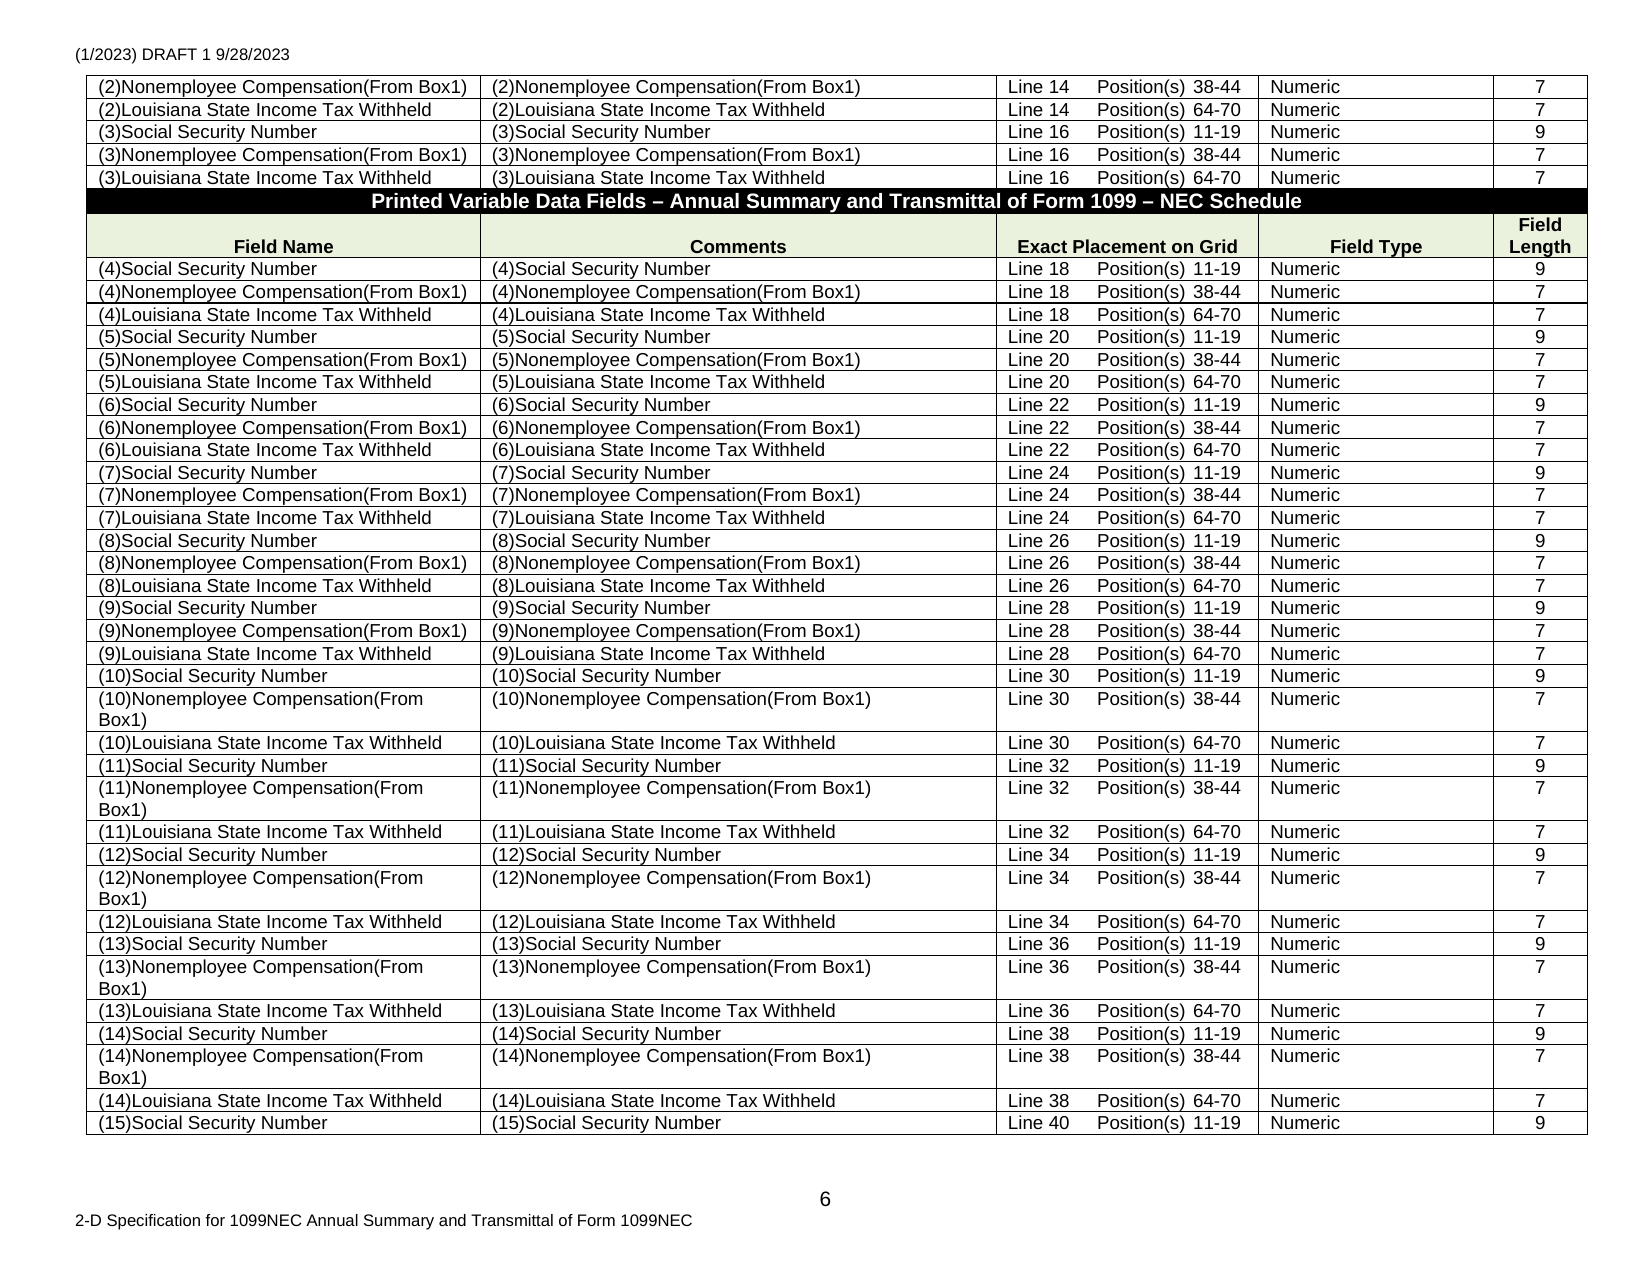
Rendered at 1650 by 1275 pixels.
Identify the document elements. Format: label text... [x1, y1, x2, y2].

table_cell Position(s) [1069, 1045, 1193, 1088]
table_cell (5)Louisiana State Income Tax Withheld [481, 371, 996, 393]
table_cell Position(s) [1069, 416, 1193, 438]
table_cell Position(s) [1069, 956, 1193, 999]
table_cell Numeric [1259, 76, 1493, 98]
table_cell (12)Louisiana State Income Tax Withheld [481, 911, 996, 932]
table_cell 7 [1494, 732, 1587, 753]
table_cell Numeric [1259, 1023, 1493, 1044]
table_cell Position(s) [1069, 258, 1193, 280]
table_cell 7 [1494, 439, 1587, 461]
table_cell Position(s) [1069, 620, 1193, 641]
table_cell 9 [1494, 462, 1587, 483]
table_cell Line [997, 821, 1043, 843]
table_cell Numeric [1259, 688, 1493, 731]
table_cell (6)Nonemployee Compensation(From Box1) [87, 416, 480, 438]
table_cell Numeric [1259, 394, 1493, 415]
table_cell Line [997, 326, 1043, 348]
table_cell 11-19 [1193, 1112, 1258, 1133]
table_cell Numeric [1259, 462, 1493, 483]
table_cell 11-19 [1193, 462, 1258, 483]
table_cell Line [997, 732, 1043, 753]
table_cell Numeric [1259, 732, 1493, 753]
table_cell Comments [481, 214, 996, 257]
table_cell Position(s) [1069, 144, 1193, 165]
table_cell 7 [1494, 416, 1587, 438]
table_cell 38 [1043, 1089, 1069, 1111]
table_cell Line [997, 1089, 1043, 1111]
table_cell Position(s) [1069, 326, 1193, 348]
table_cell Numeric [1259, 777, 1493, 820]
table_cell Line [997, 1045, 1043, 1088]
table_cell (8)Social Security Number [481, 530, 996, 551]
table_cell Line [997, 281, 1043, 302]
table_cell 14 [1043, 76, 1069, 98]
table_cell 9 [1494, 258, 1587, 280]
table_cell 40 [1043, 1112, 1069, 1133]
table_cell 64-70 [1193, 166, 1258, 188]
table_cell Position(s) [1069, 665, 1193, 687]
table_cell 22 [1043, 439, 1069, 461]
table_cell Numeric [1259, 121, 1493, 143]
table_cell Numeric [1259, 1112, 1493, 1133]
table_cell 9 [1494, 394, 1587, 415]
table_cell (4)Louisiana State Income Tax Withheld [87, 304, 480, 325]
table_cell 16 [1043, 121, 1069, 143]
table_cell Line [997, 844, 1043, 865]
table_cell (12)Social Security Number [87, 844, 480, 865]
table_cell Numeric [1259, 597, 1493, 619]
table_cell 9 [1494, 755, 1587, 776]
table_cell (13)Louisiana State Income Tax Withheld [481, 1000, 996, 1022]
table_cell (3)Social Security Number [87, 121, 480, 143]
table_cell 22 [1043, 416, 1069, 438]
table_cell (4)Louisiana State Income Tax Withheld [481, 304, 996, 325]
table_cell Line [997, 552, 1043, 574]
table_cell (8)Louisiana State Income Tax Withheld [481, 575, 996, 596]
table_cell (14)Louisiana State Income Tax Withheld [87, 1089, 480, 1111]
table_cell (9)Social Security Number [87, 597, 480, 619]
table_cell 7 [1494, 777, 1587, 820]
table_cell Printed Variable Data Fields – Annual Summary and Transmittal of Form 1099 – NEC Schedule [87, 189, 1587, 213]
table_cell Line [997, 484, 1043, 506]
table_cell Line [997, 597, 1043, 619]
table_cell (4)Nonemployee Compensation(From Box1) [481, 281, 996, 302]
table_cell 26 [1043, 530, 1069, 551]
table_cell Position(s) [1069, 575, 1193, 596]
table_cell Position(s) [1069, 688, 1193, 731]
table_cell 7 [1494, 371, 1587, 393]
table_cell Numeric [1259, 530, 1493, 551]
table_cell 9 [1494, 1023, 1587, 1044]
table_cell Numeric [1259, 258, 1493, 280]
table_cell 7 [1494, 552, 1587, 574]
table_cell 7 [1494, 304, 1587, 325]
table_cell Position(s) [1069, 1000, 1193, 1022]
table_cell 7 [1494, 642, 1587, 664]
table_cell 38-44 [1193, 349, 1258, 370]
table_cell Line [997, 933, 1043, 955]
table_cell 7 [1494, 1045, 1587, 1088]
table_cell 32 [1043, 755, 1069, 776]
table_cell 9 [1494, 844, 1587, 865]
table_cell Field Name [87, 214, 480, 257]
table_cell (9)Nonemployee Compensation(From Box1) [87, 620, 480, 641]
table_cell (5)Social Security Number [87, 326, 480, 348]
table_cell Numeric [1259, 439, 1493, 461]
table_cell (11)Nonemployee Compensation(From Box1) [87, 777, 480, 820]
table_cell Line [997, 1000, 1043, 1022]
table_cell (14)Nonemployee Compensation(From Box1) [87, 1045, 480, 1088]
table_cell Position(s) [1069, 844, 1193, 865]
table_cell Line [997, 507, 1043, 528]
table_cell (11)Louisiana State Income Tax Withheld [481, 821, 996, 843]
table_cell Line [997, 144, 1043, 165]
table_cell 7 [1494, 866, 1587, 909]
table_cell 24 [1043, 462, 1069, 483]
table_cell Numeric [1259, 416, 1493, 438]
table_cell 9 [1494, 665, 1587, 687]
table_cell Position(s) [1069, 1023, 1193, 1044]
table_cell 7 [1494, 620, 1587, 641]
table_cell 38-44 [1193, 484, 1258, 506]
table_cell Field Length [1494, 214, 1587, 257]
table_cell 11-19 [1193, 121, 1258, 143]
table_cell Line [997, 755, 1043, 776]
table_cell 38-44 [1193, 76, 1258, 98]
table_cell Position(s) [1069, 1089, 1193, 1111]
table_cell Line [997, 688, 1043, 731]
table_cell 34 [1043, 844, 1069, 865]
table_cell 7 [1494, 99, 1587, 120]
table_cell 36 [1043, 1000, 1069, 1022]
table_cell (11)Nonemployee Compensation(From Box1) [481, 777, 996, 820]
table_cell (4)Social Security Number [87, 258, 480, 280]
table_cell 11-19 [1193, 1023, 1258, 1044]
table_cell 11-19 [1193, 326, 1258, 348]
table_cell 32 [1043, 821, 1069, 843]
table_cell Position(s) [1069, 394, 1193, 415]
table_cell Line [997, 777, 1043, 820]
table_cell Numeric [1259, 1000, 1493, 1022]
table_cell Line [997, 665, 1043, 687]
table_cell 64-70 [1193, 732, 1258, 753]
table_cell (5)Social Security Number [481, 326, 996, 348]
table_cell 64-70 [1193, 1089, 1258, 1111]
table_cell 64-70 [1193, 821, 1258, 843]
table_cell (3)Nonemployee Compensation(From Box1) [481, 144, 996, 165]
table_cell Numeric [1259, 1045, 1493, 1088]
table_cell 7 [1494, 507, 1587, 528]
table_cell Line [997, 394, 1043, 415]
table_cell 38-44 [1193, 688, 1258, 731]
table_cell (5)Louisiana State Income Tax Withheld [87, 371, 480, 393]
table_cell (2)Louisiana State Income Tax Withheld [87, 99, 480, 120]
table_cell 64-70 [1193, 1000, 1258, 1022]
table_cell (13)Louisiana State Income Tax Withheld [87, 1000, 480, 1022]
table_cell (11)Louisiana State Income Tax Withheld [87, 821, 480, 843]
table_cell Position(s) [1069, 777, 1193, 820]
table_cell Numeric [1259, 956, 1493, 999]
table_cell 38-44 [1193, 144, 1258, 165]
table_cell (3)Nonemployee Compensation(From Box1) [87, 144, 480, 165]
table_cell (10)Nonemployee Compensation(From Box1) [87, 688, 480, 731]
table_cell (10)Louisiana State Income Tax Withheld [481, 732, 996, 753]
table_cell Line [997, 956, 1043, 999]
table_cell Line [997, 620, 1043, 641]
table_cell (12)Nonemployee Compensation(From Box1) [481, 866, 996, 909]
table_cell 26 [1043, 552, 1069, 574]
table_cell (8)Nonemployee Compensation(From Box1) [87, 552, 480, 574]
table_cell (7)Louisiana State Income Tax Withheld [481, 507, 996, 528]
table_cell 11-19 [1193, 530, 1258, 551]
table_cell Position(s) [1069, 304, 1193, 325]
table_cell Line [997, 416, 1043, 438]
table_cell 64-70 [1193, 575, 1258, 596]
table_cell 36 [1043, 956, 1069, 999]
table_cell 7 [1494, 76, 1587, 98]
table_cell Numeric [1259, 866, 1493, 909]
table_cell 9 [1494, 1112, 1587, 1133]
table_cell (5)Nonemployee Compensation(From Box1) [481, 349, 996, 370]
table_cell 11-19 [1193, 597, 1258, 619]
table_cell 38-44 [1193, 416, 1258, 438]
table_cell 11-19 [1193, 394, 1258, 415]
table_cell (9)Louisiana State Income Tax Withheld [481, 642, 996, 664]
table_cell 22 [1043, 394, 1069, 415]
table_cell 7 [1494, 821, 1587, 843]
table_cell (2)Louisiana State Income Tax Withheld [481, 99, 996, 120]
table_cell Numeric [1259, 911, 1493, 932]
table_cell 38 [1043, 1023, 1069, 1044]
table_cell 7 [1494, 484, 1587, 506]
table_cell Position(s) [1069, 76, 1193, 98]
table_cell Position(s) [1069, 552, 1193, 574]
table_cell (6)Social Security Number [481, 394, 996, 415]
table_cell Line [997, 575, 1043, 596]
table_cell 7 [1494, 1089, 1587, 1111]
table_cell 32 [1043, 777, 1069, 820]
table_cell (3)Louisiana State Income Tax Withheld [481, 166, 996, 188]
table_cell 38-44 [1193, 620, 1258, 641]
table_cell Line [997, 642, 1043, 664]
table_cell Position(s) [1069, 462, 1193, 483]
table_cell Numeric [1259, 507, 1493, 528]
table_cell Position(s) [1069, 166, 1193, 188]
table_cell (7)Nonemployee Compensation(From Box1) [87, 484, 480, 506]
table_cell 64-70 [1193, 911, 1258, 932]
table_cell 28 [1043, 597, 1069, 619]
table_cell 36 [1043, 933, 1069, 955]
table_cell (12)Louisiana State Income Tax Withheld [87, 911, 480, 932]
table_cell Position(s) [1069, 530, 1193, 551]
table_cell 7 [1494, 144, 1587, 165]
table_cell Line [997, 349, 1043, 370]
table_cell Line [997, 1023, 1043, 1044]
table_cell 30 [1043, 688, 1069, 731]
table_cell Line [997, 371, 1043, 393]
table_cell Numeric [1259, 821, 1493, 843]
table_cell Position(s) [1069, 642, 1193, 664]
table_cell (5)Nonemployee Compensation(From Box1) [87, 349, 480, 370]
table_cell Numeric [1259, 844, 1493, 865]
table_cell Numeric [1259, 933, 1493, 955]
table_cell Numeric [1259, 642, 1493, 664]
table_cell Line [997, 304, 1043, 325]
table_cell (6)Nonemployee Compensation(From Box1) [481, 416, 996, 438]
table_cell (8)Nonemployee Compensation(From Box1) [481, 552, 996, 574]
table_cell (11)Social Security Number [481, 755, 996, 776]
table_cell Position(s) [1069, 866, 1193, 909]
table_cell 30 [1043, 665, 1069, 687]
table_cell 64-70 [1193, 99, 1258, 120]
table_cell 7 [1494, 349, 1587, 370]
table_cell 7 [1494, 688, 1587, 731]
table_cell Numeric [1259, 620, 1493, 641]
table_cell (7)Louisiana State Income Tax Withheld [87, 507, 480, 528]
table_cell 34 [1043, 911, 1069, 932]
table_cell Line [997, 911, 1043, 932]
table_cell 9 [1494, 326, 1587, 348]
table_cell 7 [1494, 956, 1587, 999]
table_cell Numeric [1259, 575, 1493, 596]
table_cell Position(s) [1069, 507, 1193, 528]
table_cell 9 [1494, 933, 1587, 955]
table_cell 9 [1494, 530, 1587, 551]
table_cell Numeric [1259, 326, 1493, 348]
table_cell 20 [1043, 371, 1069, 393]
table_cell (15)Social Security Number [87, 1112, 480, 1133]
table_cell (13)Social Security Number [87, 933, 480, 955]
table_cell 7 [1494, 166, 1587, 188]
table_cell Line [997, 530, 1043, 551]
table_cell (2)Nonemployee Compensation(From Box1) [87, 76, 480, 98]
table_cell 24 [1043, 484, 1069, 506]
table_cell Numeric [1259, 144, 1493, 165]
table_cell (9)Nonemployee Compensation(From Box1) [481, 620, 996, 641]
table_cell Line [997, 866, 1043, 909]
table_cell Position(s) [1069, 439, 1193, 461]
table_cell (10)Nonemployee Compensation(From Box1) [481, 688, 996, 731]
table_cell (7)Social Security Number [87, 462, 480, 483]
table_cell Numeric [1259, 1089, 1493, 1111]
table_cell Numeric [1259, 281, 1493, 302]
table_cell 38-44 [1193, 956, 1258, 999]
table_cell Position(s) [1069, 732, 1193, 753]
table_cell (4)Social Security Number [481, 258, 996, 280]
table_cell Numeric [1259, 552, 1493, 574]
table_cell 64-70 [1193, 642, 1258, 664]
table_cell (7)Nonemployee Compensation(From Box1) [481, 484, 996, 506]
table_cell Line [997, 76, 1043, 98]
table_cell 14 [1043, 99, 1069, 120]
table_cell 7 [1494, 911, 1587, 932]
table_cell Numeric [1259, 349, 1493, 370]
table_cell (7)Social Security Number [481, 462, 996, 483]
table_cell (6)Social Security Number [87, 394, 480, 415]
table_cell Line [997, 121, 1043, 143]
table_cell Position(s) [1069, 484, 1193, 506]
table_cell (3)Louisiana State Income Tax Withheld [87, 166, 480, 188]
table_cell 11-19 [1193, 844, 1258, 865]
table_cell 18 [1043, 304, 1069, 325]
table_cell 11-19 [1193, 755, 1258, 776]
table_cell Position(s) [1069, 1112, 1193, 1133]
table_cell (3)Social Security Number [481, 121, 996, 143]
table_cell (14)Social Security Number [481, 1023, 996, 1044]
table_cell Field Type [1259, 214, 1493, 257]
table_cell Line [997, 462, 1043, 483]
table_cell 28 [1043, 642, 1069, 664]
table_cell Line [997, 1112, 1043, 1133]
table_cell Numeric [1259, 484, 1493, 506]
table_cell 11-19 [1193, 665, 1258, 687]
table_cell 11-19 [1193, 933, 1258, 955]
table_cell Numeric [1259, 755, 1493, 776]
table_cell (8)Louisiana State Income Tax Withheld [87, 575, 480, 596]
table_cell Position(s) [1069, 597, 1193, 619]
table_cell 9 [1494, 121, 1587, 143]
table_cell 64-70 [1193, 371, 1258, 393]
table_cell Position(s) [1069, 911, 1193, 932]
table_cell 38-44 [1193, 552, 1258, 574]
table_cell 34 [1043, 866, 1069, 909]
table_cell 9 [1494, 597, 1587, 619]
table_cell 16 [1043, 166, 1069, 188]
table_cell (10)Social Security Number [481, 665, 996, 687]
table_cell (13)Nonemployee Compensation(From Box1) [481, 956, 996, 999]
table_cell (2)Nonemployee Compensation(From Box1) [481, 76, 996, 98]
table_cell Position(s) [1069, 281, 1193, 302]
table_cell (9)Social Security Number [481, 597, 996, 619]
table_cell (4)Nonemployee Compensation(From Box1) [87, 281, 480, 302]
table_cell Numeric [1259, 99, 1493, 120]
table_cell 18 [1043, 258, 1069, 280]
table_cell 7 [1494, 281, 1587, 302]
table_cell Numeric [1259, 371, 1493, 393]
table_cell 20 [1043, 349, 1069, 370]
table_cell Numeric [1259, 304, 1493, 325]
table_cell 26 [1043, 575, 1069, 596]
table_cell 7 [1494, 575, 1587, 596]
table_cell (15)Social Security Number [481, 1112, 996, 1133]
table_cell (10)Social Security Number [87, 665, 480, 687]
table_cell 38-44 [1193, 1045, 1258, 1088]
table_cell Line [997, 439, 1043, 461]
table_cell 38-44 [1193, 866, 1258, 909]
table_cell 38-44 [1193, 281, 1258, 302]
table_cell Line [997, 99, 1043, 120]
table_cell (9)Louisiana State Income Tax Withheld [87, 642, 480, 664]
table_cell 30 [1043, 732, 1069, 753]
table_cell (6)Louisiana State Income Tax Withheld [481, 439, 996, 461]
table_cell Position(s) [1069, 121, 1193, 143]
table_cell Numeric [1259, 665, 1493, 687]
table_cell Position(s) [1069, 99, 1193, 120]
table_cell 16 [1043, 144, 1069, 165]
table_cell 64-70 [1193, 304, 1258, 325]
table_cell (12)Nonemployee Compensation(From Box1) [87, 866, 480, 909]
table_cell Exact Placement on Grid [997, 214, 1258, 257]
table_cell Position(s) [1069, 933, 1193, 955]
table_cell 64-70 [1193, 439, 1258, 461]
table_cell (10)Louisiana State Income Tax Withheld [87, 732, 480, 753]
table_cell (13)Social Security Number [481, 933, 996, 955]
table_cell Position(s) [1069, 755, 1193, 776]
table_cell Position(s) [1069, 821, 1193, 843]
table_cell 11-19 [1193, 258, 1258, 280]
table_cell Position(s) [1069, 349, 1193, 370]
table_cell Line [997, 258, 1043, 280]
table_cell (14)Nonemployee Compensation(From Box1) [481, 1045, 996, 1088]
table_cell (8)Social Security Number [87, 530, 480, 551]
table_cell 24 [1043, 507, 1069, 528]
table_cell (13)Nonemployee Compensation(From Box1) [87, 956, 480, 999]
table_cell Line [997, 166, 1043, 188]
table_cell (12)Social Security Number [481, 844, 996, 865]
table_cell 7 [1494, 1000, 1587, 1022]
table_cell 28 [1043, 620, 1069, 641]
table_cell 18 [1043, 281, 1069, 302]
table_cell (11)Social Security Number [87, 755, 480, 776]
table_cell Numeric [1259, 166, 1493, 188]
table_cell Position(s) [1069, 371, 1193, 393]
table_cell (14)Louisiana State Income Tax Withheld [481, 1089, 996, 1111]
table_cell (14)Social Security Number [87, 1023, 480, 1044]
table_cell 38-44 [1193, 777, 1258, 820]
table_cell 20 [1043, 326, 1069, 348]
table_cell 64-70 [1193, 507, 1258, 528]
table_cell 38 [1043, 1045, 1069, 1088]
table_cell (6)Louisiana State Income Tax Withheld [87, 439, 480, 461]
